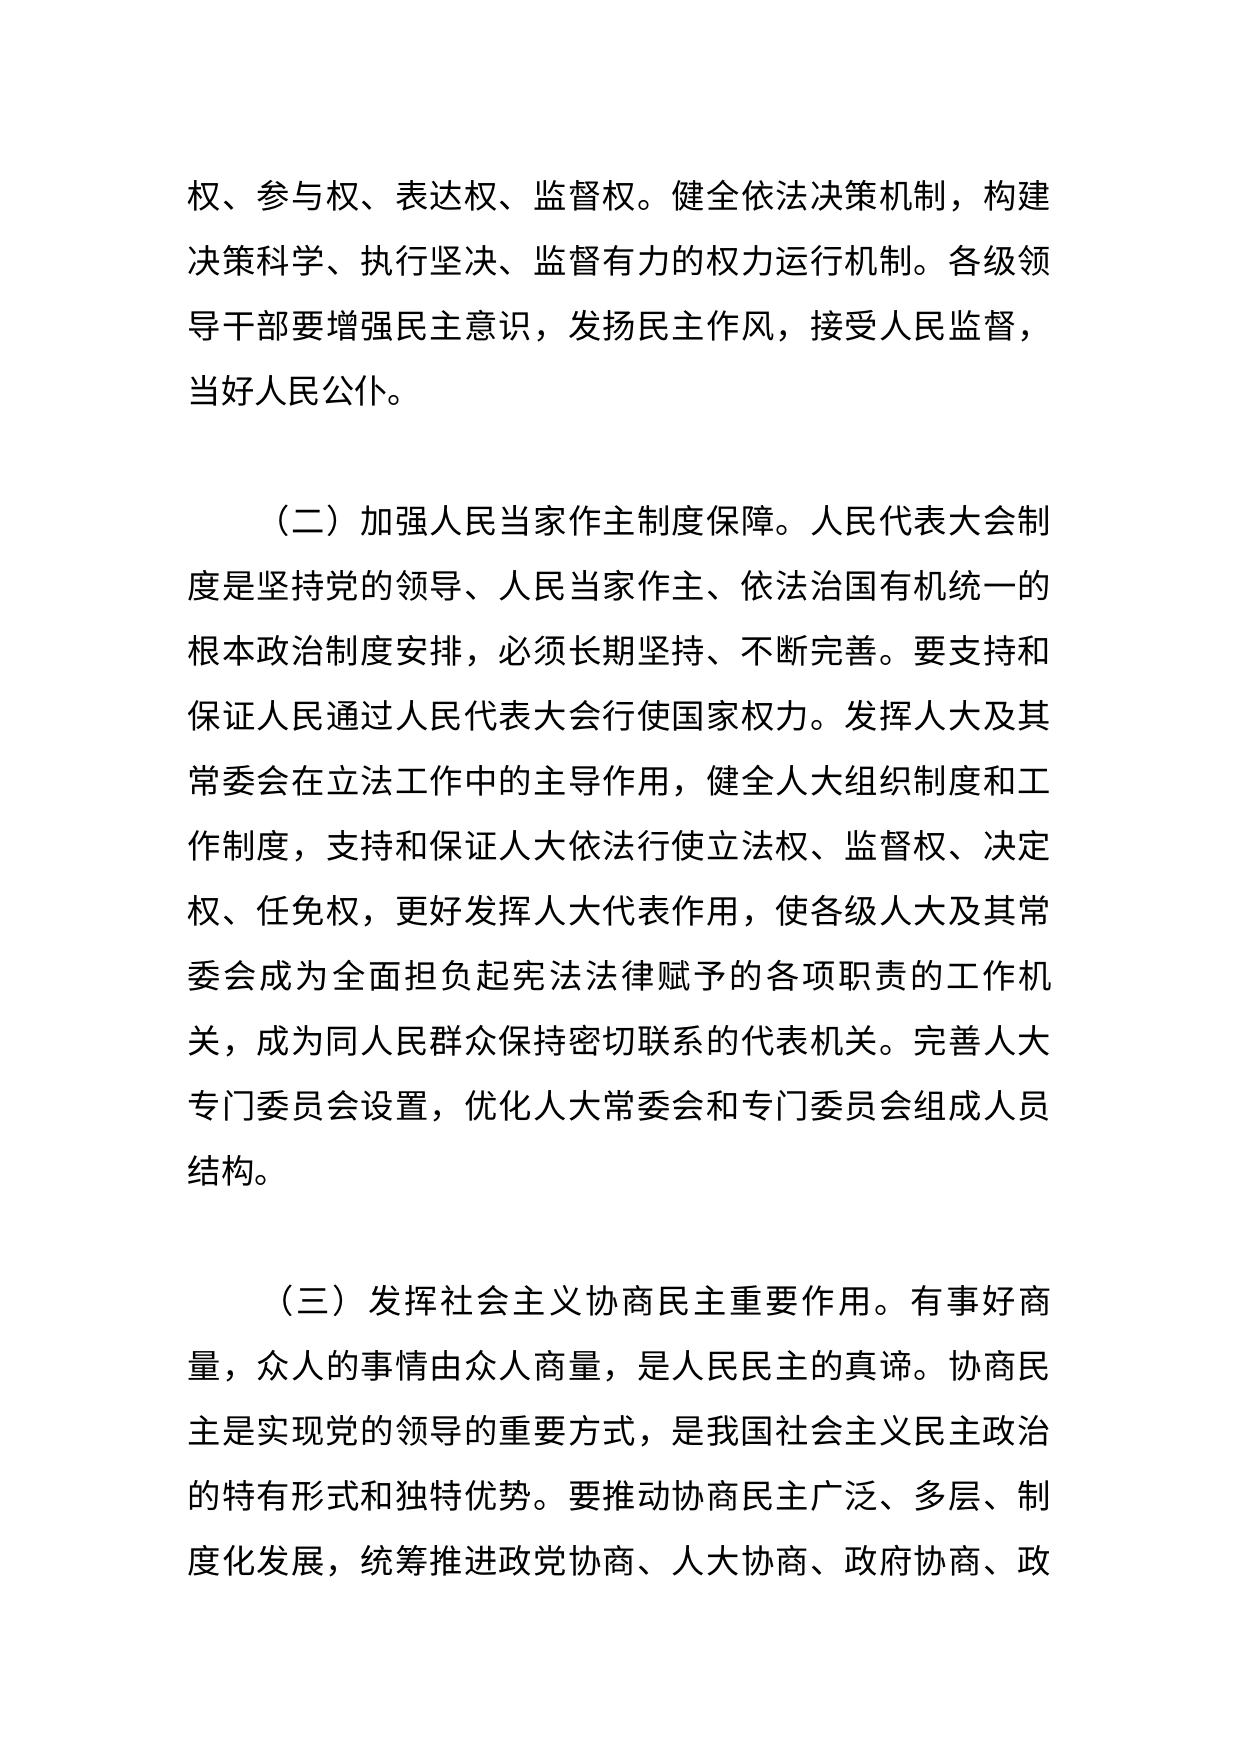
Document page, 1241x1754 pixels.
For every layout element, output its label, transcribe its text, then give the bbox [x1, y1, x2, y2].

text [187, 1267, 1053, 1592]
text （二）加强人民当家作主制度保障。人民代表大会制度是坚持党的领导、人民当家作主、依法治国有机统一的根本政治制度安排，必须长期坚持、不断完善。要支持和保证人民通过人民代表大会行使国家权力。发挥人大及其常委会在立法工作中的主导作用，健全人大组织制度和工作制度，支持和保证人大依法行使立法权、监督权、决定权、任免权，更好发挥人大代表作用，使各级人大及其常委会成为全面担负起宪法法律赋予的各项职责的工作机关，成为同人民群众保持密切联系的代表机关。完善人大专门委员会设置，优化人大常委会和专门委员会组成人员结构。 [187, 487, 1053, 1202]
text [187, 162, 1053, 422]
